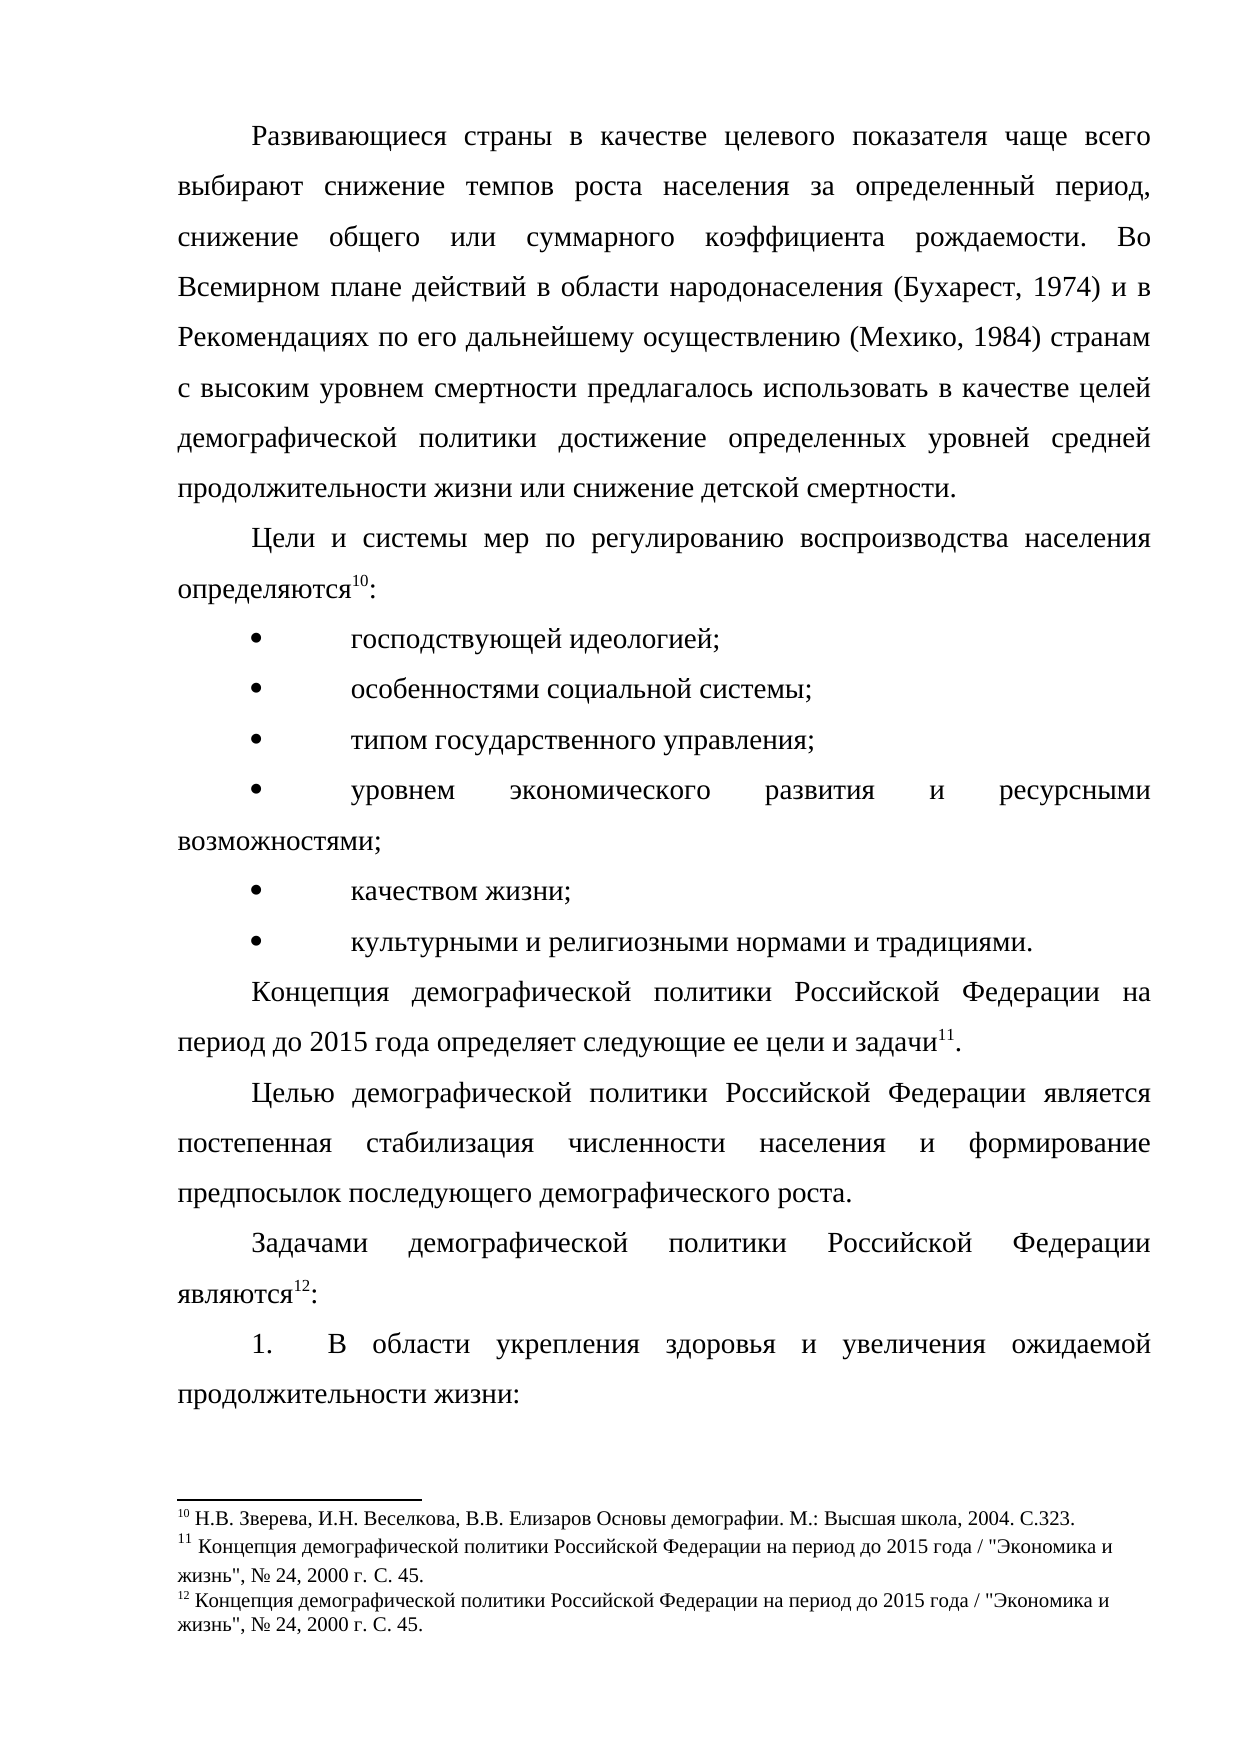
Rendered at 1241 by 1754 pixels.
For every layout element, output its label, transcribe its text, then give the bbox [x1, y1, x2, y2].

text Задачами демографической политики Российской Федерации являются: [177, 1226, 1152, 1309]
list уровнем экономического развития и ресурсными возможностями; [177, 772, 1152, 856]
text Целью демографической политики Российской Федерации является постепенная стабилизация численности населения и формирование предпосылок последующего демографического роста. [177, 1075, 1152, 1209]
list культурными и религиозными нормами и традициями. [177, 924, 1152, 957]
list типом государственного управления; [177, 722, 1152, 756]
list господствующей идеологией; [177, 621, 1152, 655]
text Концепция демографической политики Российской Федерации на период до 2015 года определяет следующие ее цели и задачи. [177, 974, 1152, 1058]
text Развивающиеся страны в качестве целевого показателя чаще всего выбирают снижение темпов роста населения за определенный период, снижение общего или суммарного коэффициента рождаемости. Во Всемирном плане действий в области народонаселения (Бухарест, 1974) и в Рекомендациях по его дальнейшему осуществлению (Мехико, 1984) странам с высоким уровнем смертности предлагалось использовать в качестве целей демографической политики достижение определенных уровней средней продолжительности жизни или снижение детской смертности. [177, 118, 1152, 504]
list качеством жизни; [177, 873, 1152, 907]
text Цели и системы мер по регулированию воспроизводства населения определяются: [177, 521, 1152, 604]
list В области укрепления здоровья и увеличения ожидаемой продолжительности жизни: [177, 1326, 1152, 1410]
list особенностями социальной системы; [177, 672, 1152, 705]
